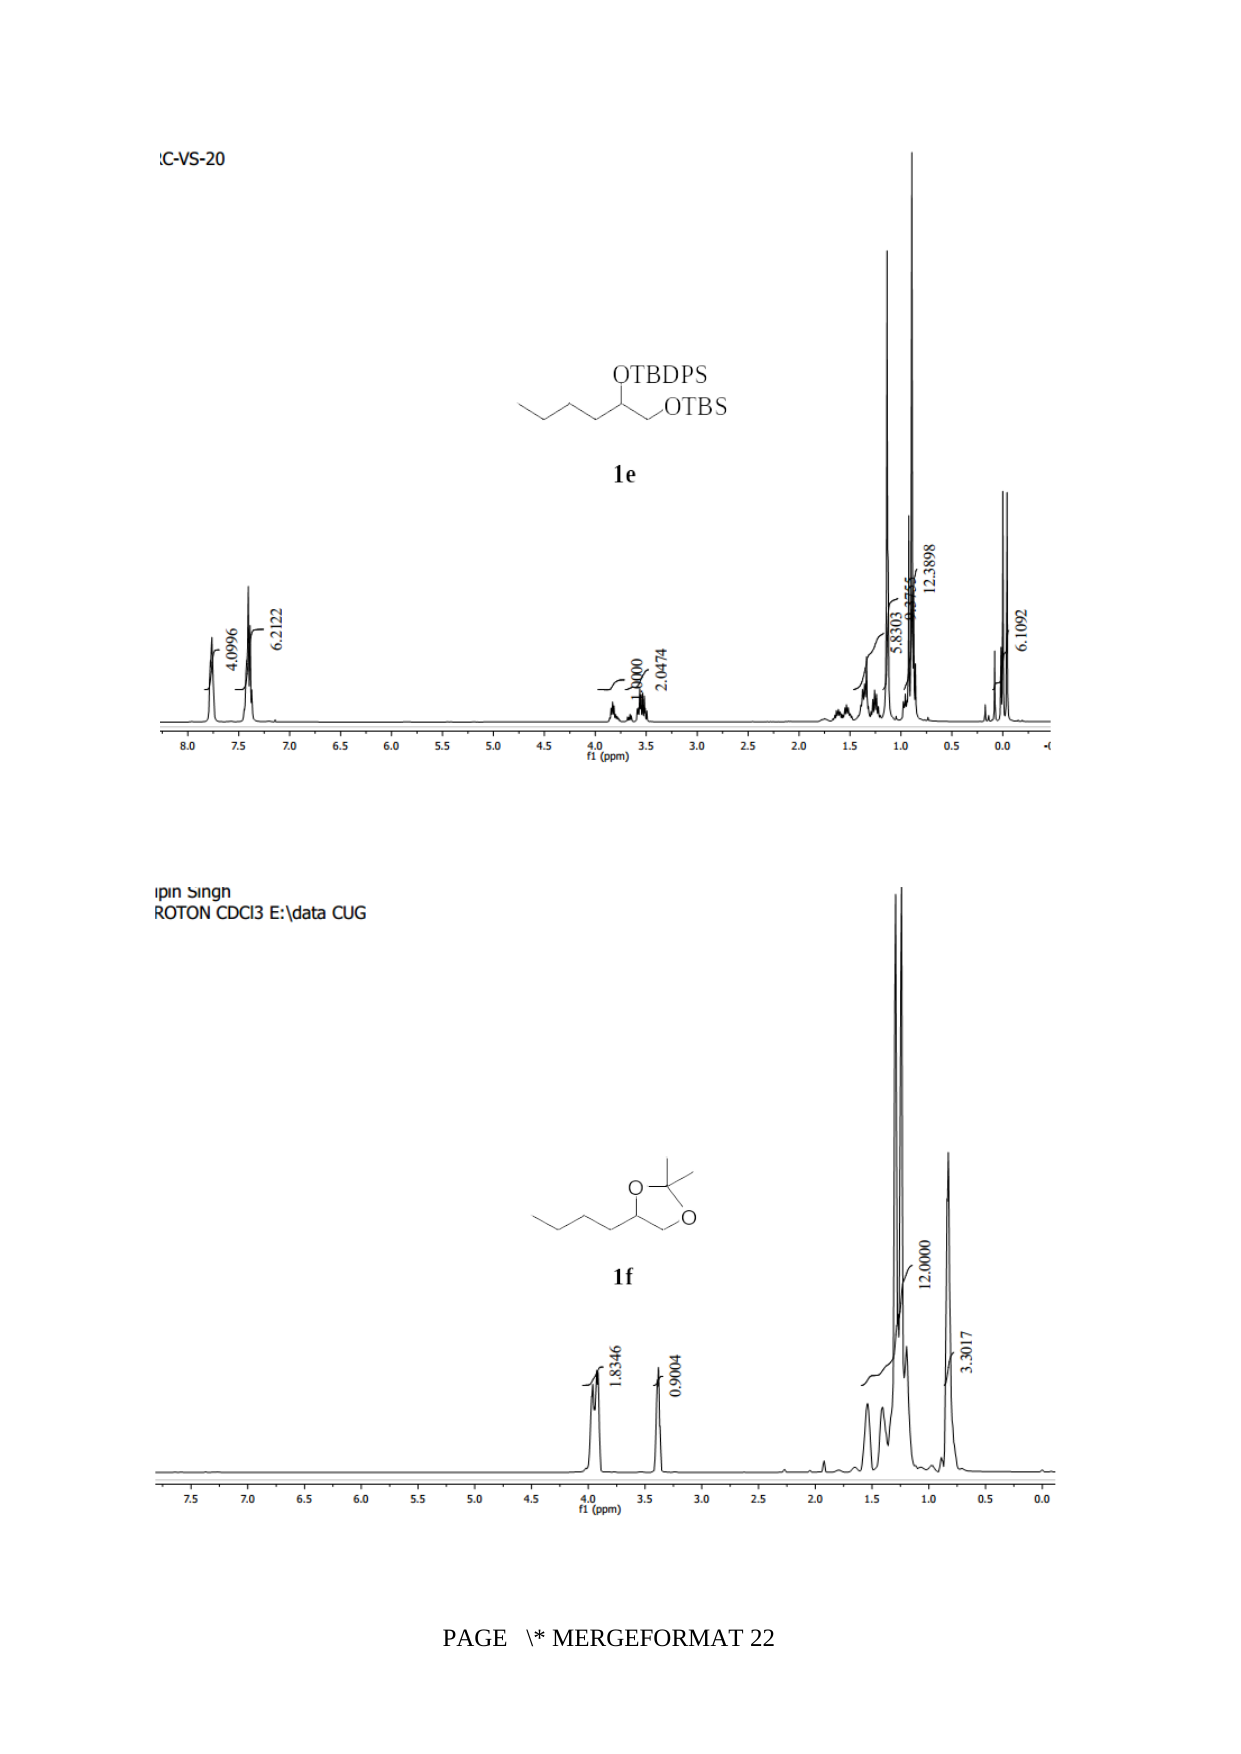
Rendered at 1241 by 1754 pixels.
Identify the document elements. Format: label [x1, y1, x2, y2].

picture [160, 150, 1051, 779]
picture [155, 887, 1056, 1518]
